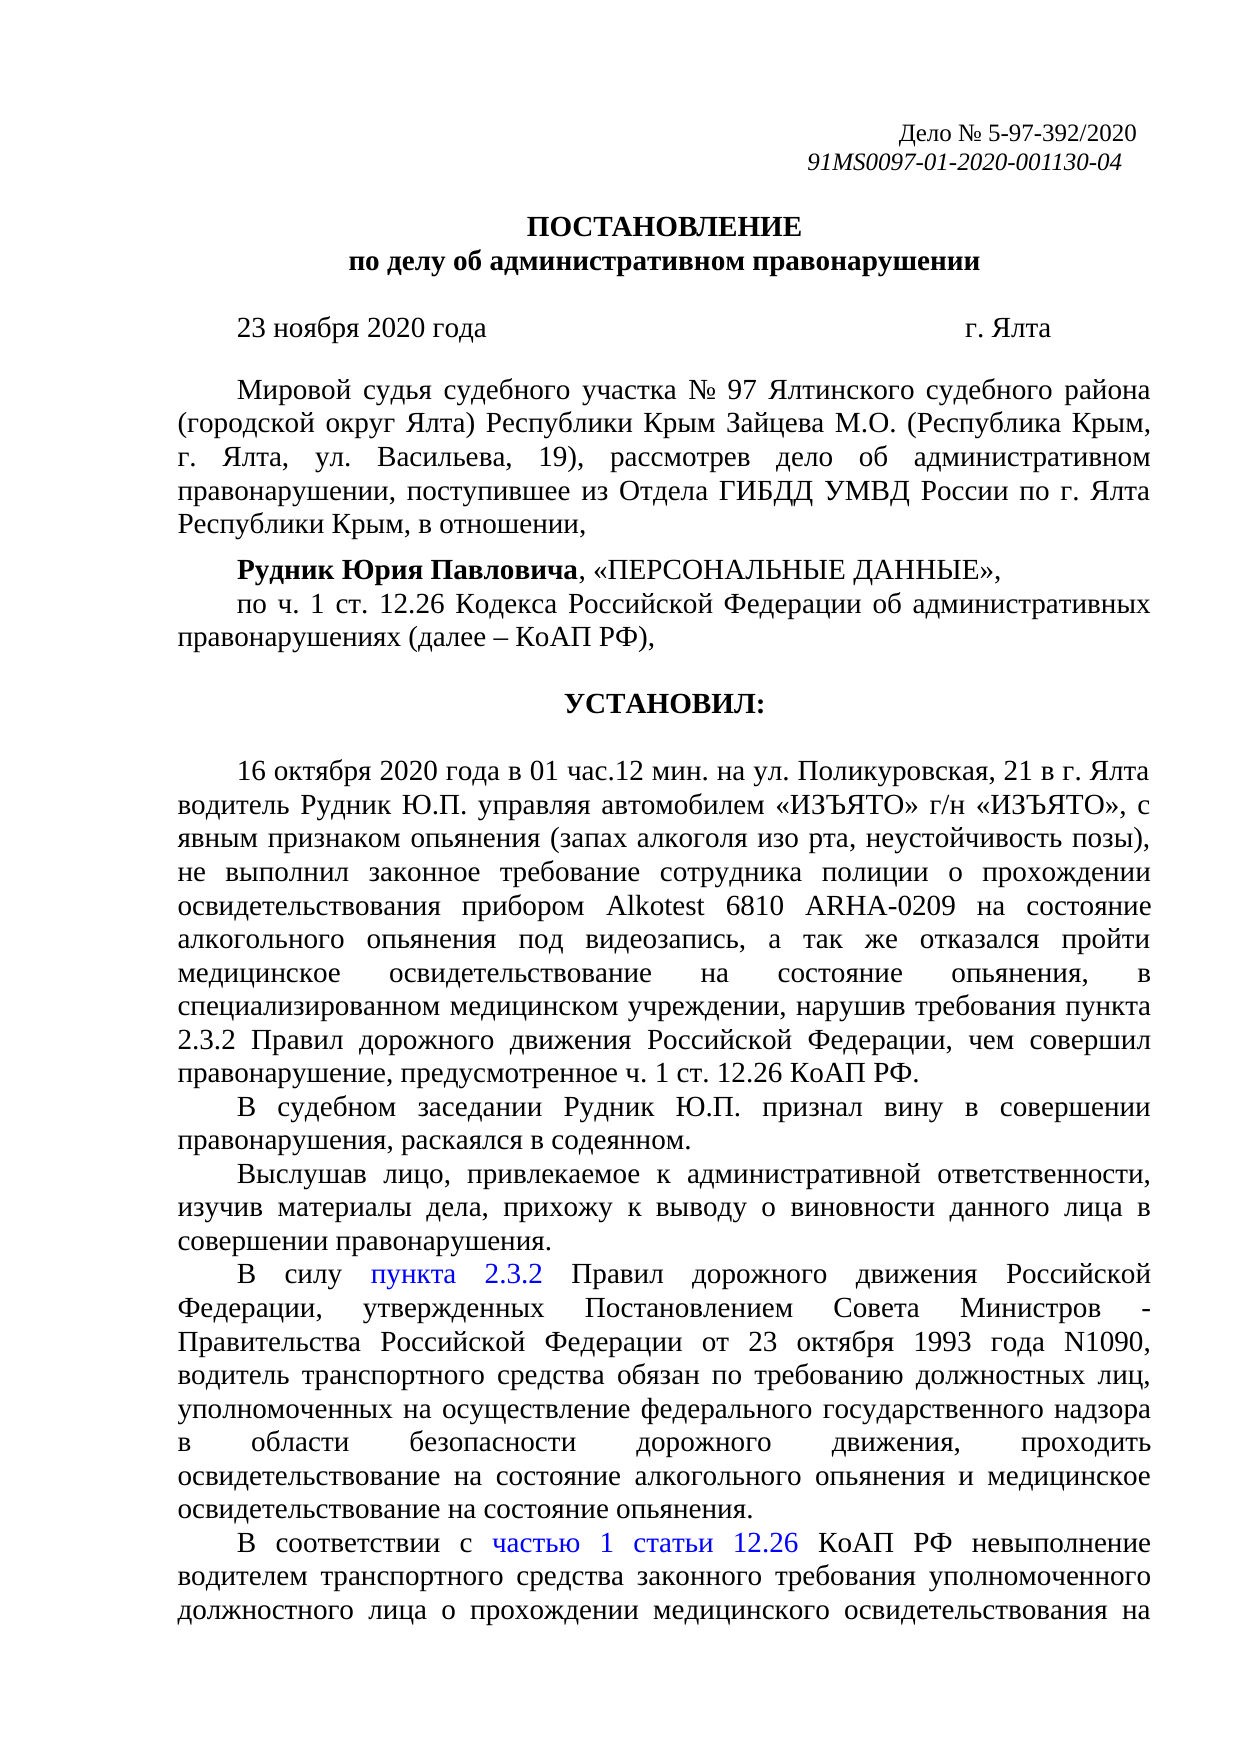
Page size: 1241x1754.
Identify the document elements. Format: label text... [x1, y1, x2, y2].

text Рудник Юрия Павловича, «ПЕРСОНАЛЬНЫЕ ДАННЫЕ», [177, 552, 1152, 586]
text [177, 1525, 1152, 1626]
text В судебном заседании Рудник Ю.П. признал вину в совершении правонарушения, раскаялся в содеянном. [177, 1089, 1152, 1156]
text В силу пункта 2.3.2 Правил дорожного движения Российской Федерации, утвержденных Постановлением Совета Министров - Правительства Российской Федерации от 23 октября 1993 года N1090, водитель транспортного средства обязан по требованию должностных лиц, уполномоченных на осуществление федерального государственного надзора в области безопасности дорожного движения, проходить освидетельствование на состояние алкогольного опьянения и медицинское освидетельствование на состояние опьянения. [177, 1257, 1152, 1525]
text Выслушав лицо, привлекаемое к административной ответственности, изучив материалы дела, прихожу к выводу о виновности данного лица в совершении правонарушения. [177, 1156, 1152, 1257]
text 16 октября 2020 года в 01 час.12 мин. на ул. Поликуровская, 21 в г. Ялта водитель Рудник Ю.П. управляя автомобилем «ИЗЪЯТО» г/н «ИЗЪЯТО», с явным признаком опьянения (запах алкоголя изо рта, неустойчивость позы), не выполнил законное требование сотрудника полиции о прохождении освидетельствования прибором Alkotest 6810 ARHA-0209 на состояние алкогольного опьянения под видеозапись, а так же отказался пройти медицинское освидетельствование на состояние опьянения, в специализированном медицинском учреждении, нарушив требования пункта 2.3.2 Правил дорожного движения Российской Федерации, чем совершил правонарушение, предусмотренное ч. 1 ст. 12.26 КоАП РФ. [177, 753, 1152, 1089]
text Дело № 5-97-392/2020 [886, 118, 1152, 147]
text по делу об административном правонарушении [177, 243, 1152, 276]
text по ч. 1 ст. 12.26 Кодекса Российской Федерации об административных правонарушениях (далее – КоАП РФ), [177, 586, 1152, 653]
subtitle 91МS0097-01-2020-001130-04 [177, 147, 1152, 176]
text УСТАНОВИЛ: [177, 686, 1152, 720]
text 23 ноября 2020 года г. Ялта [177, 310, 1152, 343]
subtitle ПОСТАНОВЛЕНИЕ [177, 209, 1152, 243]
text Мировой судья судебного участка № 97 Ялтинского судебного района (городской округ Ялта) Республики Крым Зайцева М.О. (Республика Крым, г. Ялта, ул. Васильева, 19), рассмотрев дело об административном правонарушении, поступившее из Отдела ГИБДД УМВД России по г. Ялта Республики Крым, в отношении, [177, 372, 1152, 540]
